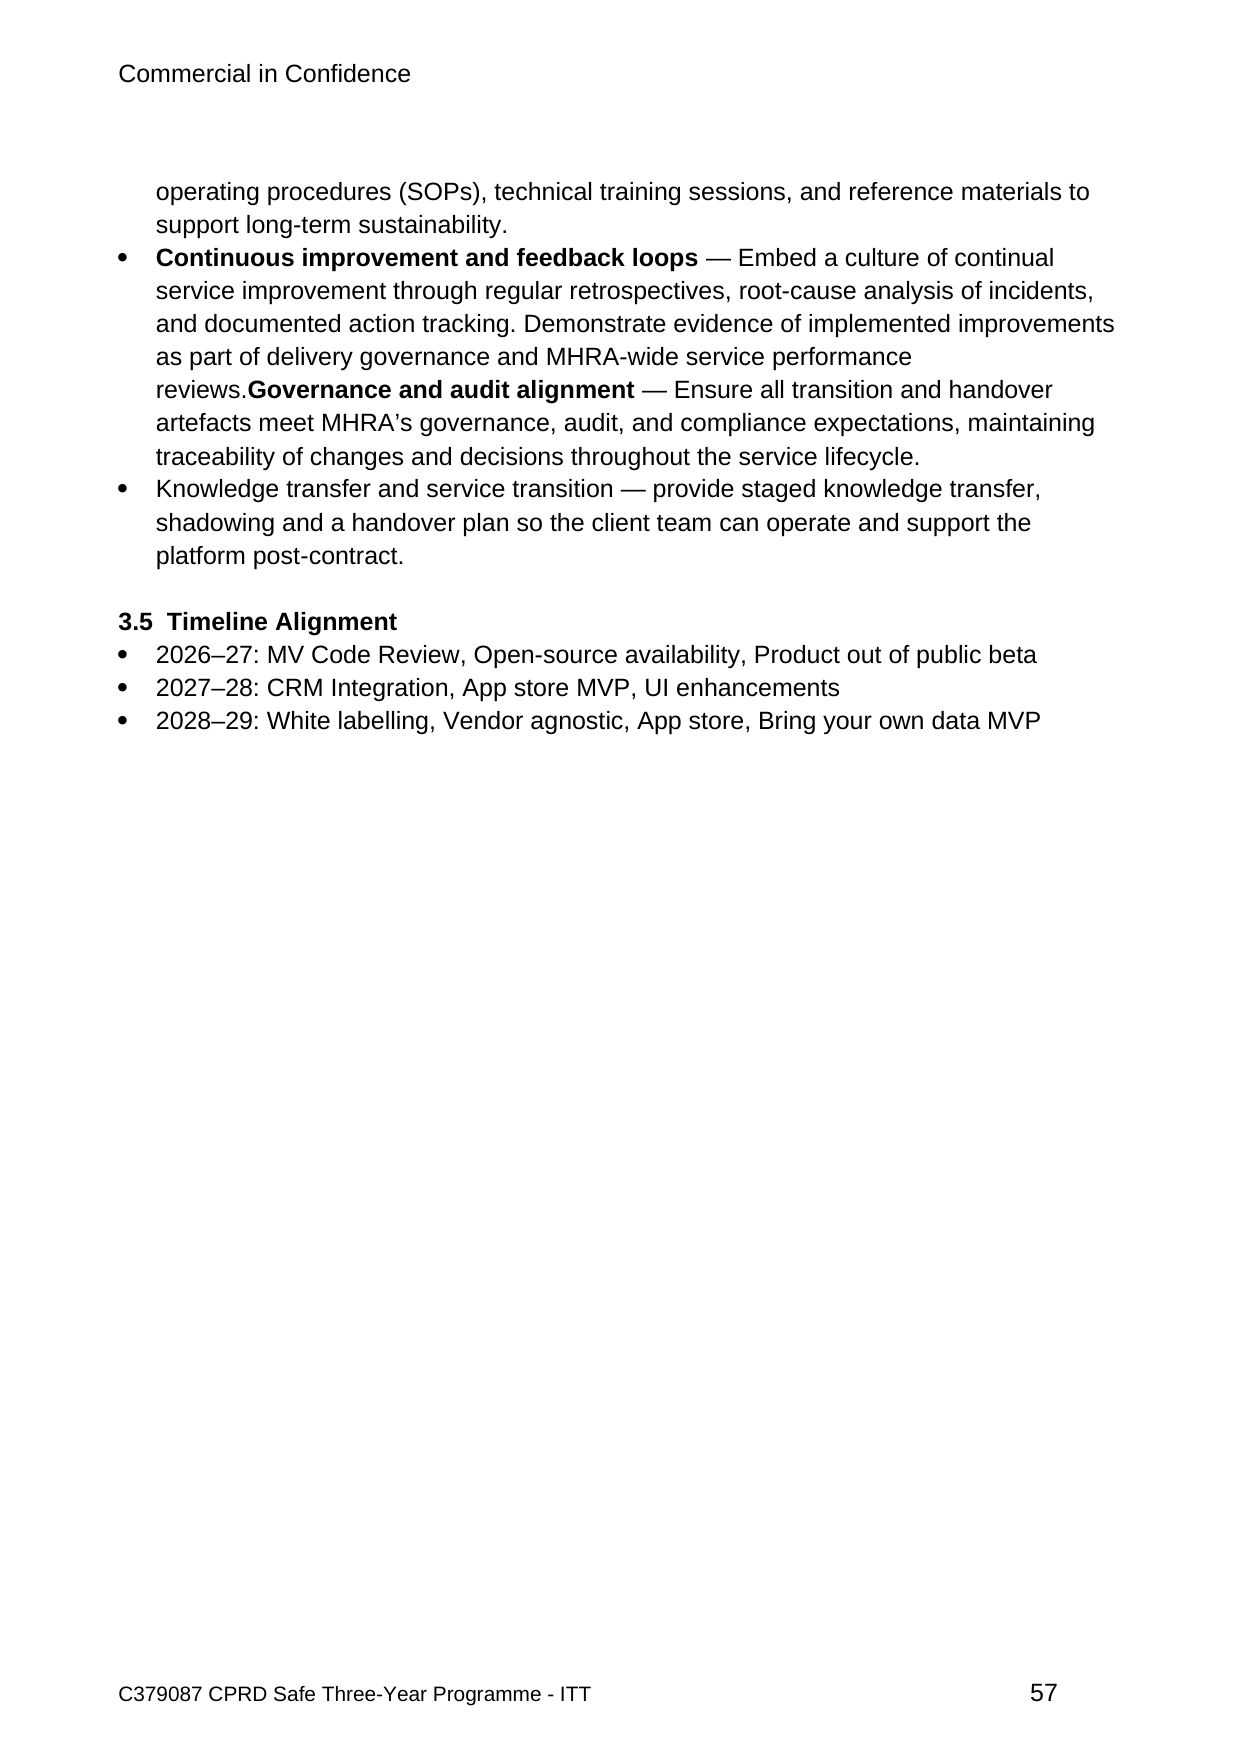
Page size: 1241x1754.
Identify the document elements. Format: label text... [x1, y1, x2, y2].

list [118, 177, 1122, 239]
list Continuous improvement and feedback loops — Embed a culture of continual service improvement through regular retrospectives, root-cause analysis of incidents, and documented action tracking. Demonstrate evidence of implemented improvements as part of delivery governance and MHRA-wide service performance reviews.Governance and audit alignment — Ensure all transition and handover artefacts meet MHRA’s governance, audit, and compliance expectations, maintaining traceability of changes and decisions throughout the service lifecycle. [118, 243, 1122, 470]
list 3.5 Timeline Alignment [118, 607, 1122, 635]
list 2026–27: MV Code Review, Open-source availability, Product out of public beta [118, 640, 1122, 668]
list Knowledge transfer and service transition — provide staged knowledge transfer, shadowing and a handover plan so the client team can operate and support the platform post-contract. [118, 474, 1122, 569]
list 2027–28: CRM Integration, App store MVP, UI enhancements [118, 673, 1122, 702]
list 2028–29: White labelling, Vendor agnostic, App store, Bring your own data MVP [118, 706, 1122, 735]
